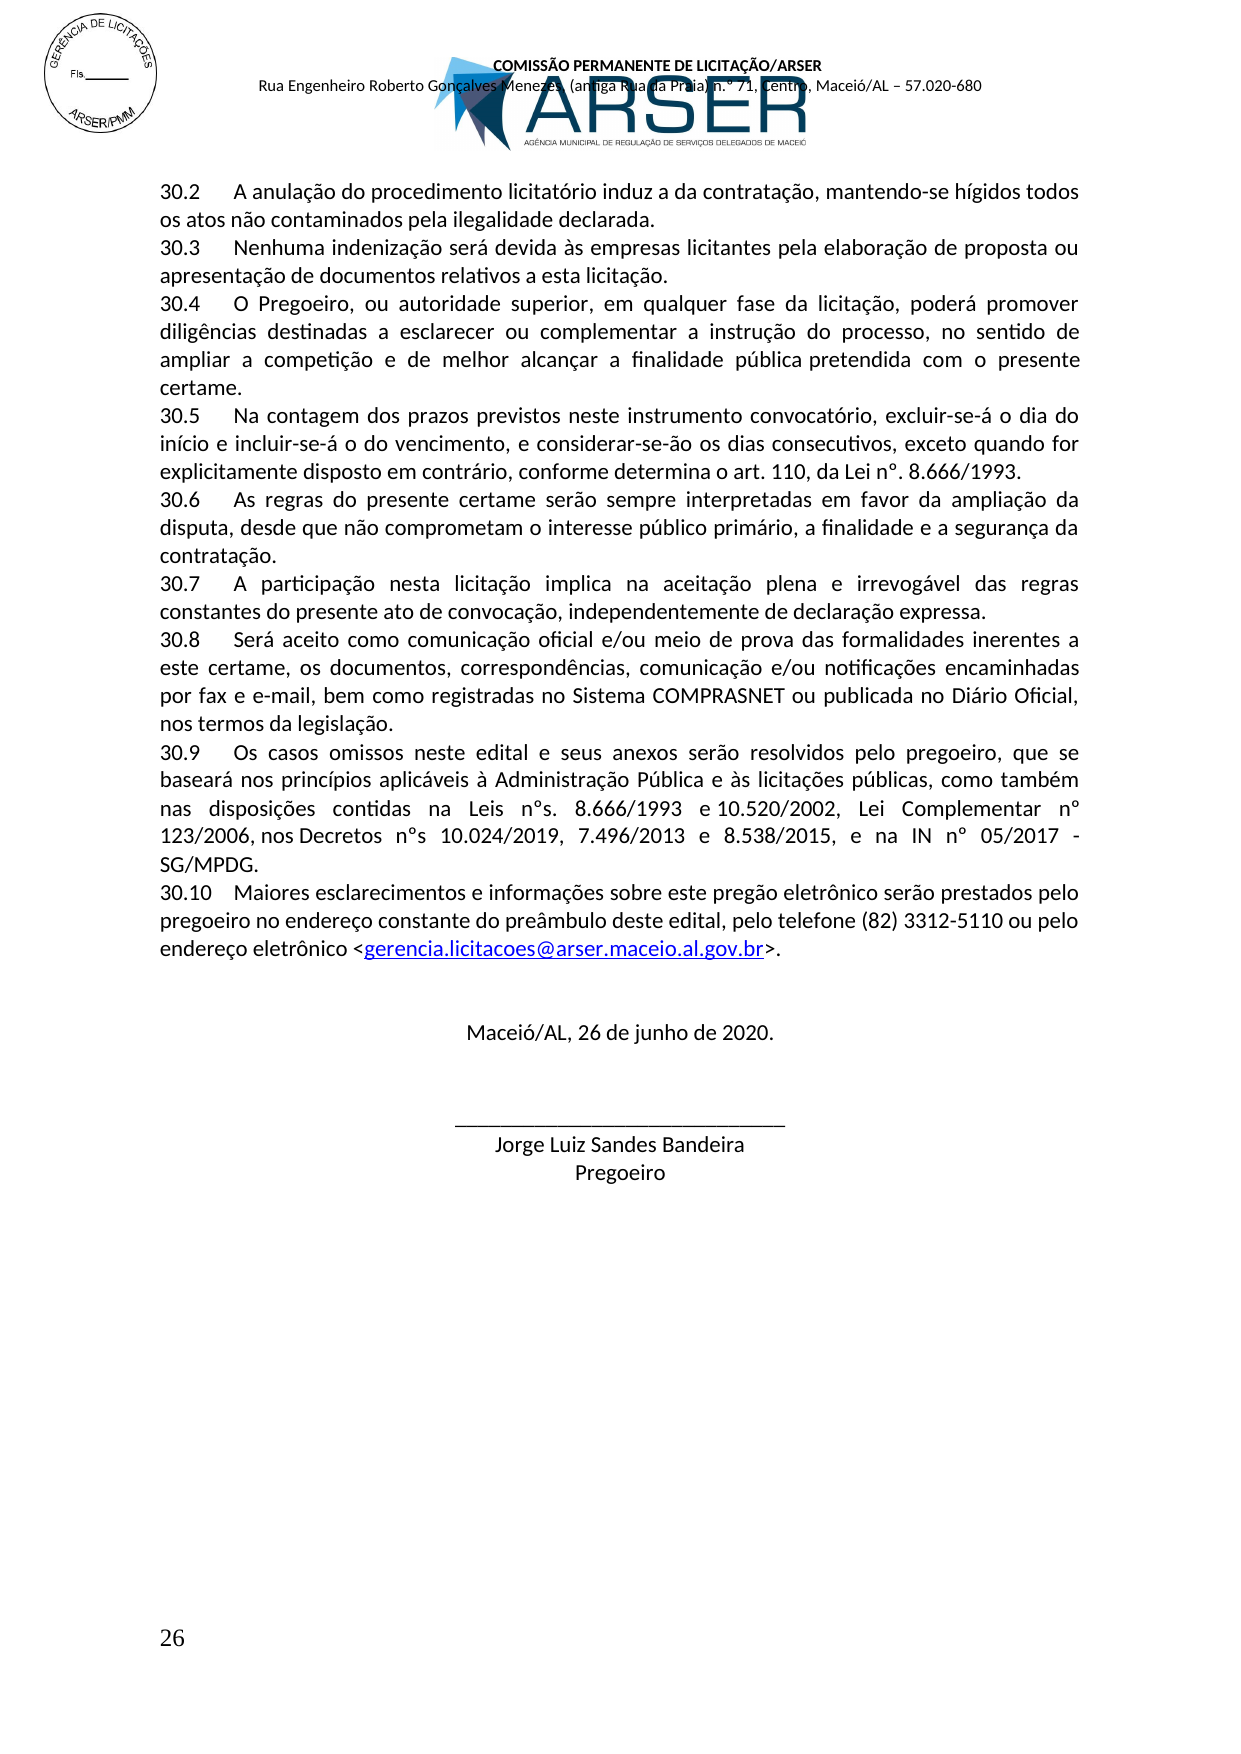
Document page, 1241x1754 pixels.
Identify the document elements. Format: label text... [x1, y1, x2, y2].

picture [22, 0, 178, 152]
picture [799, 101, 806, 114]
list Maiores esclarecimentos e informações sobre este pregão eletrônico serão prestados pelo pregoeiro no endereço constante do preâmbulo deste edital, pelo telefone (82) 3312-5110 ou pelo endereço eletrônico <gerencia.licitacoes@arser.maceio.al.gov.br>. [159, 878, 1081, 962]
list A participação nesta licitação implica na aceitação plena e irrevogável das regras constantes do presente ato de convocação, independentemente de declaração expressa. [159, 569, 1081, 626]
picture [767, 82, 800, 105]
list Será aceito como comunicação oficial e/ou meio de prova das formalidades inerentes a este certame, os documentos, correspondências, comunicação e/ou notificações encaminhadas por fax e e-mail, bem como registradas no Sistema COMPRASNET ou publicada no Diário Oficial, nos termos da legislação. [159, 626, 1081, 738]
text Jorge Luiz Sandes Bandeira [159, 1130, 1081, 1158]
text Maceió/AL, 26 de junho de 2020. [159, 1018, 1081, 1046]
list Nenhuma indenização será devida às empresas licitantes pela elaboração de proposta ou apresentação de documentos relativos a esta licitação. [159, 233, 1081, 289]
list O Pregoeiro, ou autoridade superior, em qualquer fase da licitação, poderá promover diligências destinadas a esclarecer ou complementar a instrução do processo, no sentido de ampliar a competição e de melhor alcançar a finalidade pública pretendida com o presente certame. [159, 289, 1081, 401]
text Pregoeiro [159, 1158, 1081, 1186]
list As regras do presente certame serão sempre interpretadas em favor da ampliação da disputa, desde que não comprometam o interesse público primário, a finalidade e a segurança da contratação. [159, 485, 1081, 569]
text _____________________________ [159, 1102, 1081, 1130]
picture [434, 57, 806, 151]
list A anulação do procedimento licitatório induz a da contratação, mantendo-se hígidos todos os atos não contaminados pela ilegalidade declarada. [159, 177, 1081, 233]
list Na contagem dos prazos previstos neste instrumento convocatório, excluir-se-á o dia do início e incluir-se-á o do vencimento, e considerar-se-ão os dias consecutivos, exceto quando for explicitamente disposto em contrário, conforme determina o art. 110, da Lei nº. 8.666/1993. [159, 401, 1081, 485]
list Os casos omissos neste edital e seus anexos serão resolvidos pelo pregoeiro, que se baseará nos princípios aplicáveis à Administração Pública e às licitações públicas, como também nas disposições contidas na Leis nºs. 8.666/1993 e 10.520/2002, Lei Complementar nº 123/2006, nos Decretos nºs 10.024/2019, 7.496/2013 e 8.538/2015, e na IN nº 05/2017 - SG/MPDG. [159, 738, 1081, 878]
